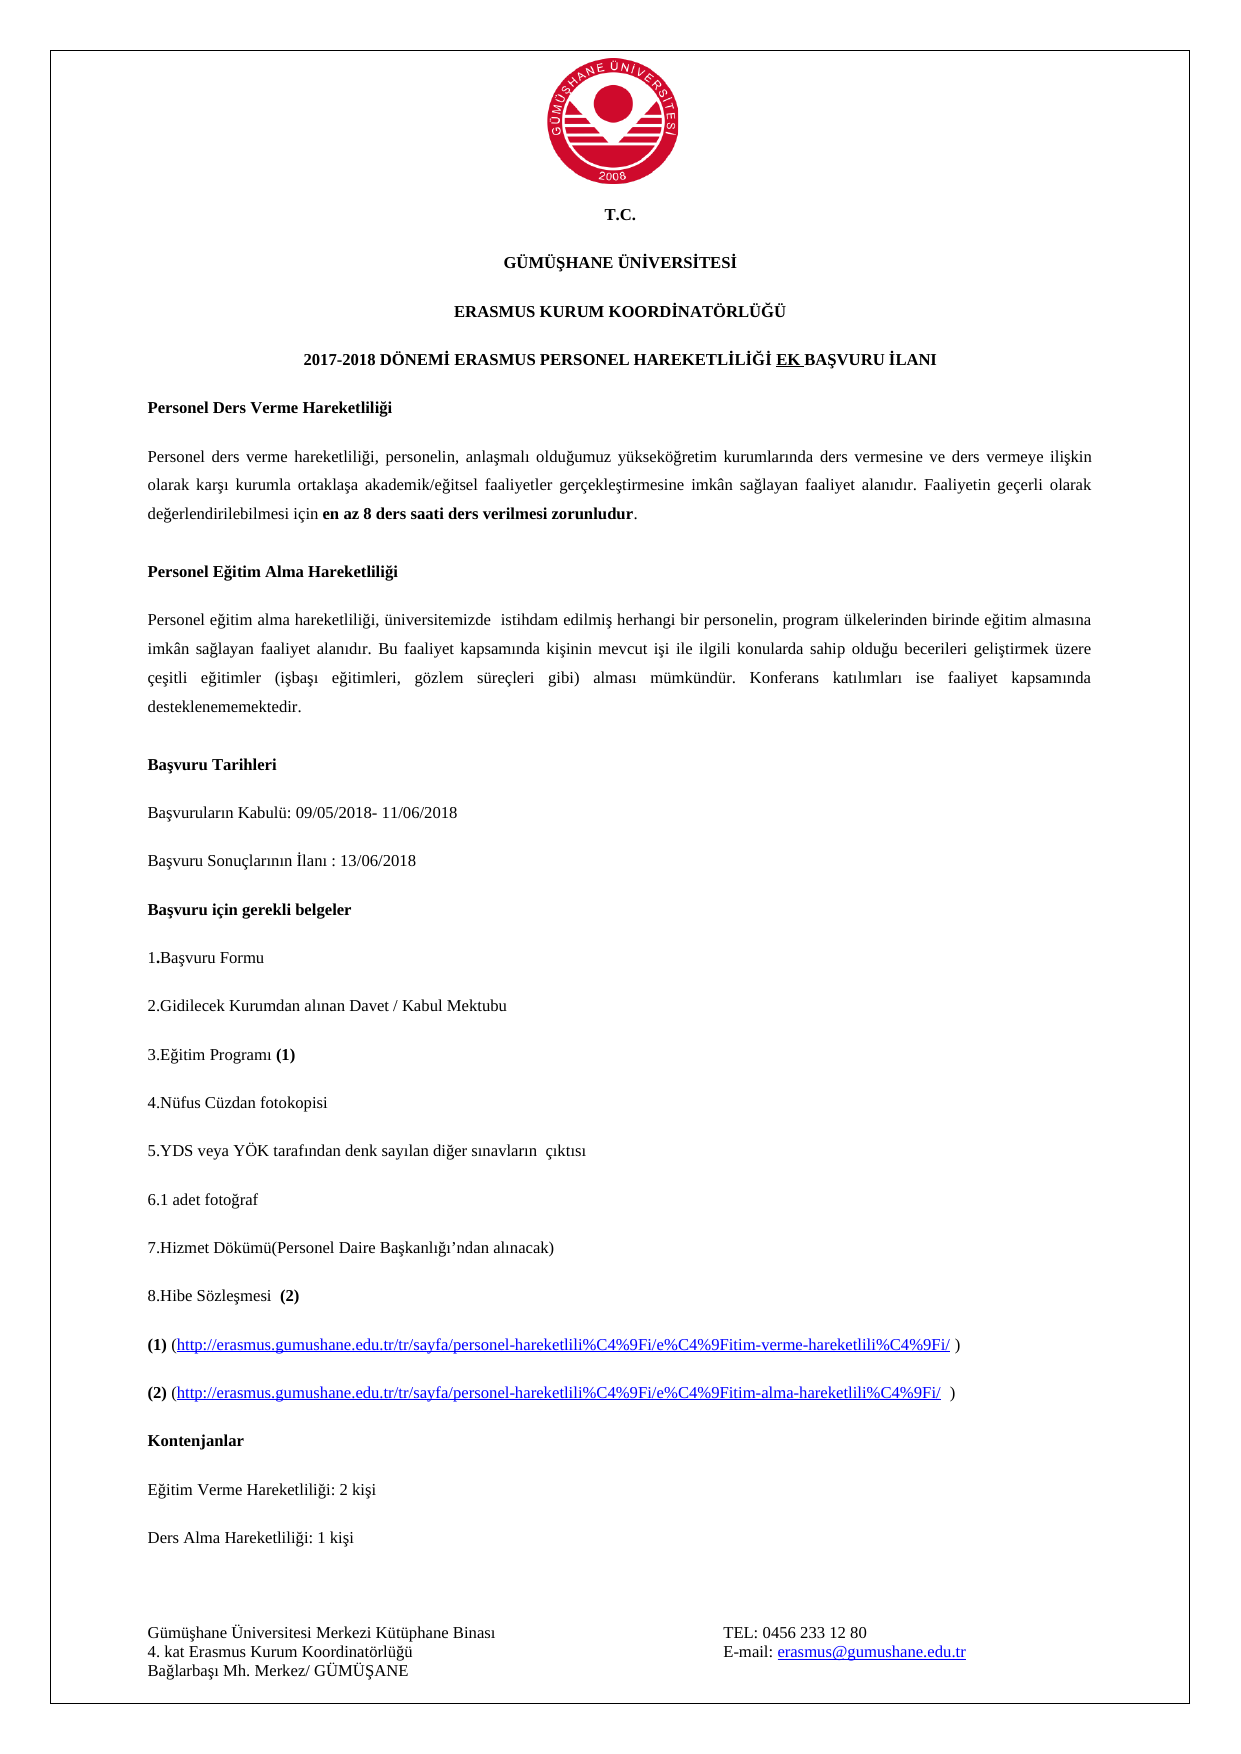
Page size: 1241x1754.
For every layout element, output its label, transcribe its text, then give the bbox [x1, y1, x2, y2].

text Başvuruların Kabulü: 09/05/2018- 11/06/2018 [147, 803, 1093, 822]
text 5.YDS veya YÖK tarafından denk sayılan diğer sınavların çıktısı [147, 1141, 1093, 1160]
text 1.Başvuru Formu [147, 948, 1093, 967]
text ERASMUS KURUM KOORDİNATÖRLÜĞÜ [147, 301, 1093, 321]
text 7.Hizmet Dökümü(Personel Daire Başkanlığı’ndan alınacak) [147, 1238, 1093, 1257]
text (2) (http://erasmus.gumushane.edu.tr/tr/sayfa/personel-hareketlili%C4%9Fi/e%C4%9Fitim-alma-hareketlili%C4%9Fi/ ) [147, 1383, 1093, 1402]
text 8.Hibe Sözleşmesi (2) [147, 1286, 1093, 1305]
text Başvuru Tarihleri [147, 754, 1093, 773]
picture [547, 58, 679, 184]
text Personel eğitim alma hareketliliği, üniversitemizde istihdam edilmiş herhangi bir personelin, program ülkelerinden birinde eğitim almasına imkân sağlayan faaliyet alanıdır. Bu faaliyet kapsamında kişinin mevcut işi ile ilgili konularda sahip olduğu becerileri geliştirmek üzere çeşitli eğitimler (işbaşı eğitimleri, gözlem süreçleri gibi) alması mümkündür. Konferans katılımları ise faaliyet kapsamında desteklenememektedir. [147, 610, 1093, 716]
text Kontenjanlar [147, 1431, 1093, 1450]
text T.C. [147, 205, 1093, 224]
text 2.Gidilecek Kurumdan alınan Davet / Kabul Mektubu [147, 996, 1093, 1015]
text Ders Alma Hareketliliği: 1 kişi [147, 1528, 1093, 1547]
text Personel ders verme hareketliliği, personelin, anlaşmalı olduğumuz yükseköğretim kurumlarında ders vermesine ve ders vermeye ilişkin olarak karşı kurumla ortaklaşa akademik/eğitsel faaliyetler gerçekleştirmesine imkân sağlayan faaliyet alanıdır. Faaliyetin geçerli olarak değerlendirilebilmesi için en az 8 ders saati ders verilmesi zorunludur. [147, 446, 1093, 523]
text Personel Eğitim Alma Hareketliliği [147, 562, 1093, 581]
text 6.1 adet fotoğraf [147, 1189, 1093, 1208]
text 4.Nüfus Cüzdan fotokopisi [147, 1093, 1093, 1112]
text GÜMÜŞHANE ÜNİVERSİTESİ [147, 253, 1093, 272]
text Eğitim Verme Hareketliliği: 2 kişi [147, 1479, 1093, 1498]
text (1) (http://erasmus.gumushane.edu.tr/tr/sayfa/personel-hareketlili%C4%9Fi/e%C4%9Fitim-verme-hareketlili%C4%9Fi/ ) [147, 1334, 1093, 1353]
text 3.Eğitim Programı (1) [147, 1044, 1093, 1063]
text Başvuru Sonuçlarının İlanı : 13/06/2018 [147, 851, 1093, 870]
text Personel Ders Verme Hareketliliği [147, 398, 1093, 417]
text Başvuru için gerekli belgeler [147, 899, 1093, 918]
text 2017-2018 DÖNEMİ ERASMUS PERSONEL HAREKETLİLİĞİ EK BAŞVURU İLANI [147, 350, 1093, 369]
